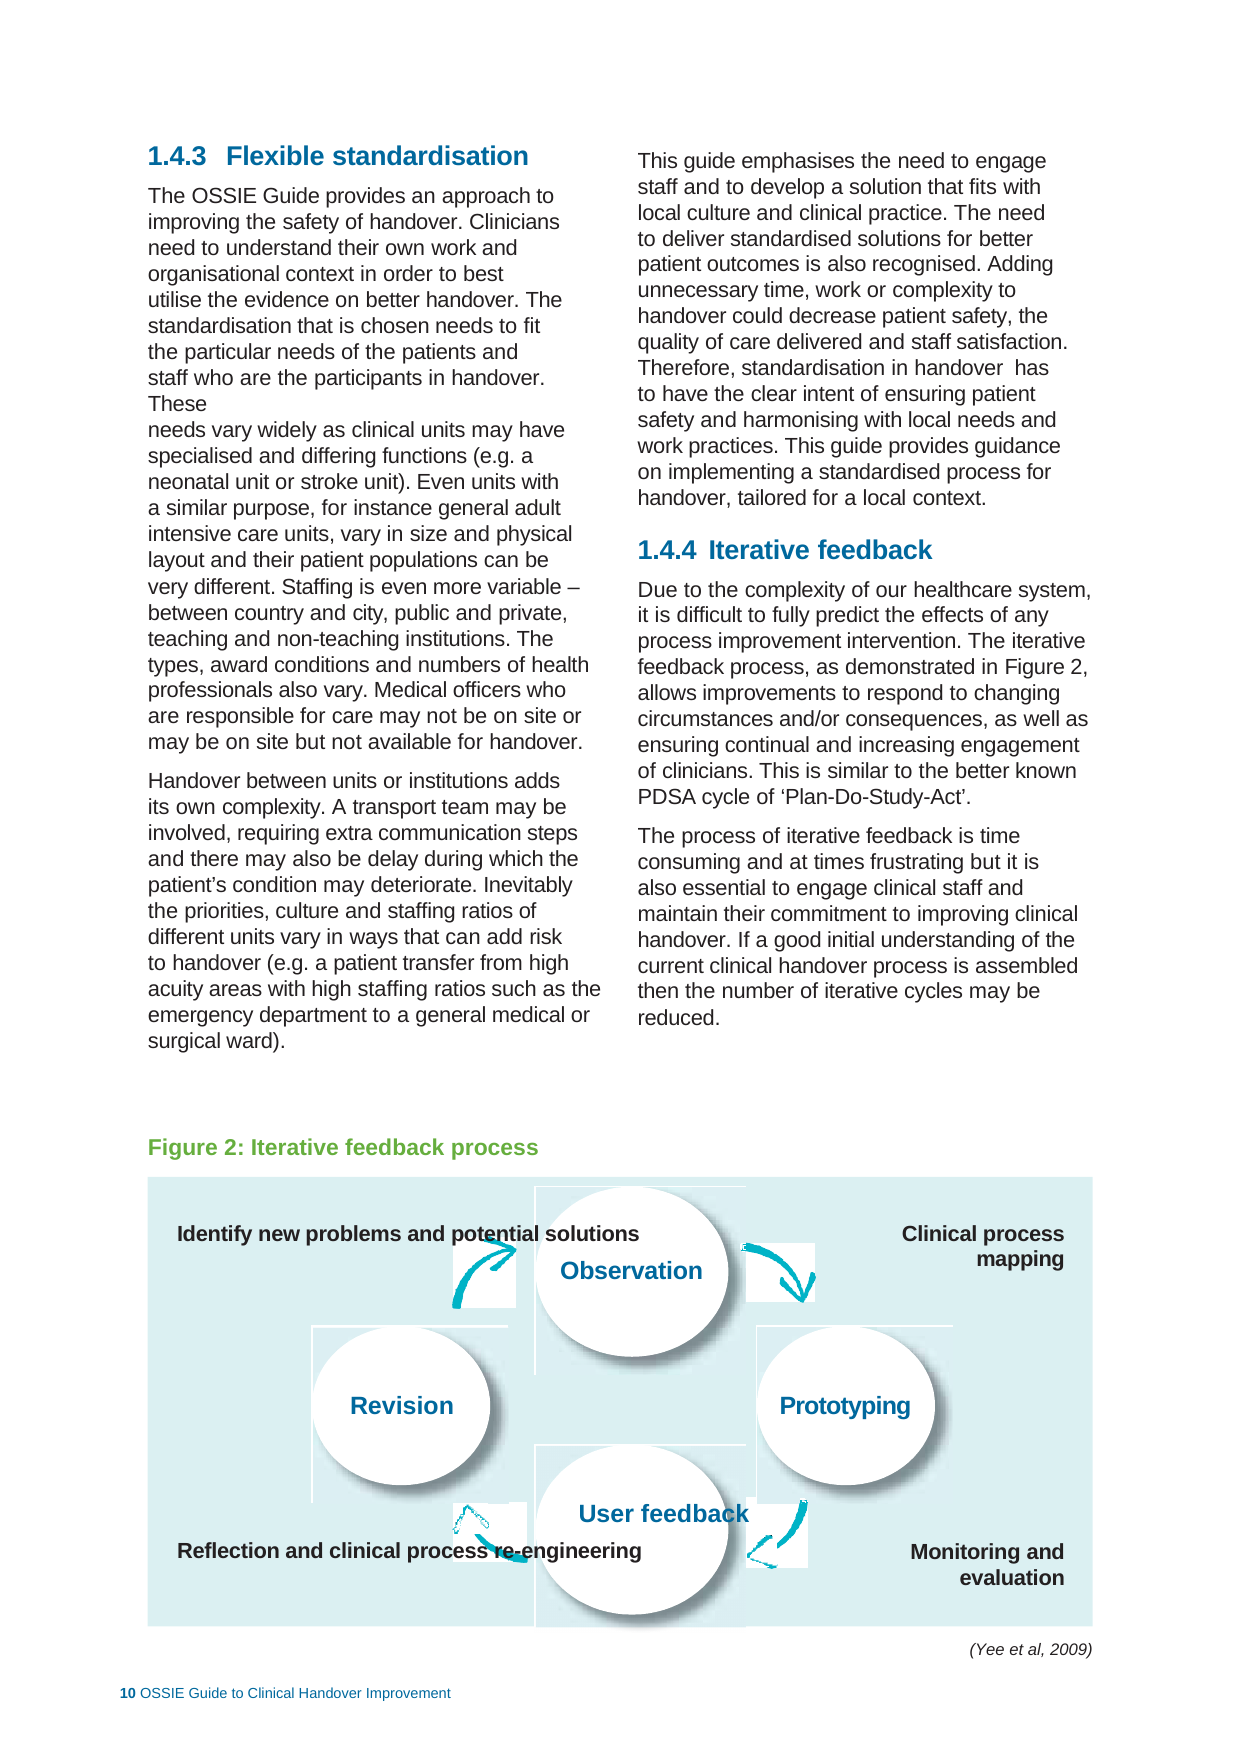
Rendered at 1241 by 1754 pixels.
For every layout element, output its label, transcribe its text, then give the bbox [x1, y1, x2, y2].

text 10 OSSIE Guide to Clinical Handover Improvement [119, 1684, 1240, 1701]
subtitle Flexible standardisation [147, 140, 601, 171]
text needs vary widely as clinical units may have specialised and differing functions (e.g. a neonatal unit or stroke unit). Even units with a similar purpose, for instance general adult intensive care units, vary in size and physical layout and their patient populations can be [148, 417, 574, 572]
text The process of iterative feedback is time consuming and at times frustrating but it is also essential to engage clinical staff and maintain their commitment to improving clinical handover. If a good initial understanding of the current clinical handover process is assembled then the number of iterative cycles may be reduced. [637, 823, 1081, 1029]
subtitle Iterative feedback [637, 534, 1240, 565]
text acuity areas with high staffing ratios such as the emergency department to a general medical or surgical ward). [148, 976, 602, 1053]
text The OSSIE Guide provides an approach to improving the safety of handover. Clinicians need to understand their own work and organisational context in order to best utilise the evidence on better handover. The standardisation that is chosen needs to fit the particular needs of the patients and staff who are the participants in handover. These [148, 183, 563, 416]
text Handover between units or institutions adds its own complexity. A transport team may be involved, requiring extra communication steps and there may also be delay during which the patient’s condition may deteriorate. Inevitably the priorities, culture and staffing ratios of different units vary in ways that can add risk to handover (e.g. a patient transfer from high [148, 768, 581, 975]
text Due to the complexity of our healthcare system, it is difficult to fully predict the effects of any process improvement intervention. The iterative feedback process, as demonstrated in Figure 2, allows improvements to respond to changing circumstances and/or consequences, as well as ensuring continual and increasing engagement of clinicians. This is similar to the better known PDSA cycle of ‘Plan-Do-Study-Act’. [637, 576, 1092, 809]
text This guide emphasises the need to engage staff and to develop a solution that fits with local culture and clinical practice. The need to deliver standardised solutions for better patient outcomes is also recognised. Adding unnecessary time, work or complexity to handover could decrease patient safety, the quality of care delivered and staff satisfaction. Therefore, standardisation in handover has to have the clear intent of ensuring patient safety and harmonising with local needs and work practices. This guide provides guidance on implementing a standardised process for handover, tailored for a local context. [637, 148, 1069, 510]
text (Yee et al, 2009) [0, 1180, 1092, 1659]
subtitle Figure 2: Iterative feedback process [148, 1133, 1240, 1160]
text very different. Staffing is even more variable – between country and city, public and private, teaching and non-teaching institutions. The types, award conditions and numbers of health professionals also vary. Medical officers who are responsible for care may not be on site or may be on site but not available for handover. [148, 574, 594, 754]
picture [302, 1688, 307, 1698]
